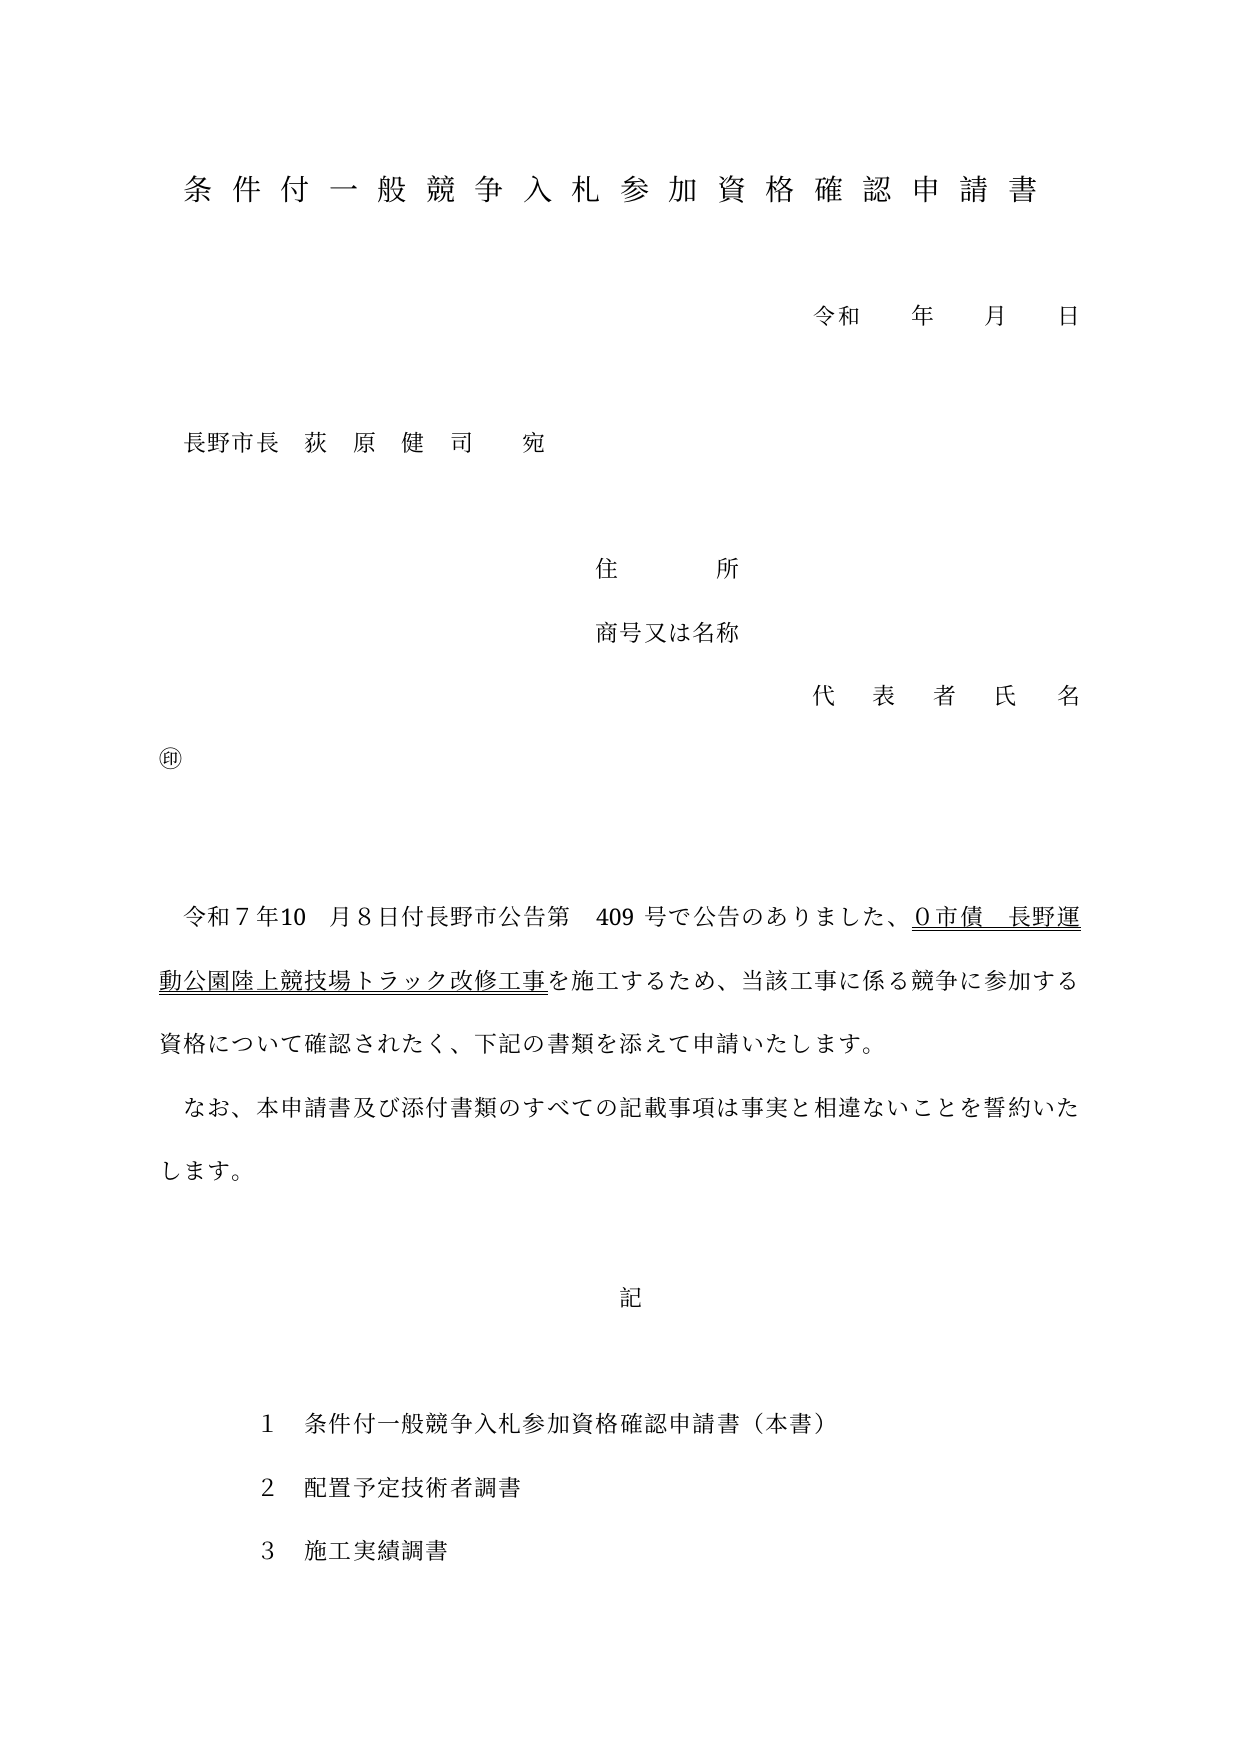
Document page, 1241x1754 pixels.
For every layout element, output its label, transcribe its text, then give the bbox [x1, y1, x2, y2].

text 長野市長 荻 原 健 司 宛 [159, 409, 1081, 473]
text ３ 施工実績調書 [159, 1518, 1081, 1581]
text 令和 年 月 日 [159, 283, 1081, 346]
text 住 所 [159, 536, 1081, 599]
text 代表者氏名 ㊞ [159, 663, 1081, 789]
text なお、本申請書及び添付書類のすべての記載事項は事実と相違ないことを誓約いたします。 [159, 1074, 1081, 1201]
text 商号又は名称 [159, 599, 1081, 663]
text １ 条件付一般競争入札参加資格確認申請書（本書） [159, 1391, 1081, 1454]
text 令和７年10月８日付長野市公告第 409号で公告のありました、０市債 長野運動公園陸上競技場トラック改修工事を施工するため、当該工事に係る競争に参加する資格について確認されたく、下記の書類を添えて申請いたします。 [159, 884, 1081, 1074]
text ２ 配置予定技術者調書 [159, 1454, 1081, 1518]
text 記 [159, 1264, 1081, 1328]
text 条件付一般競争入札参加資格確認申請書 [159, 156, 1081, 219]
